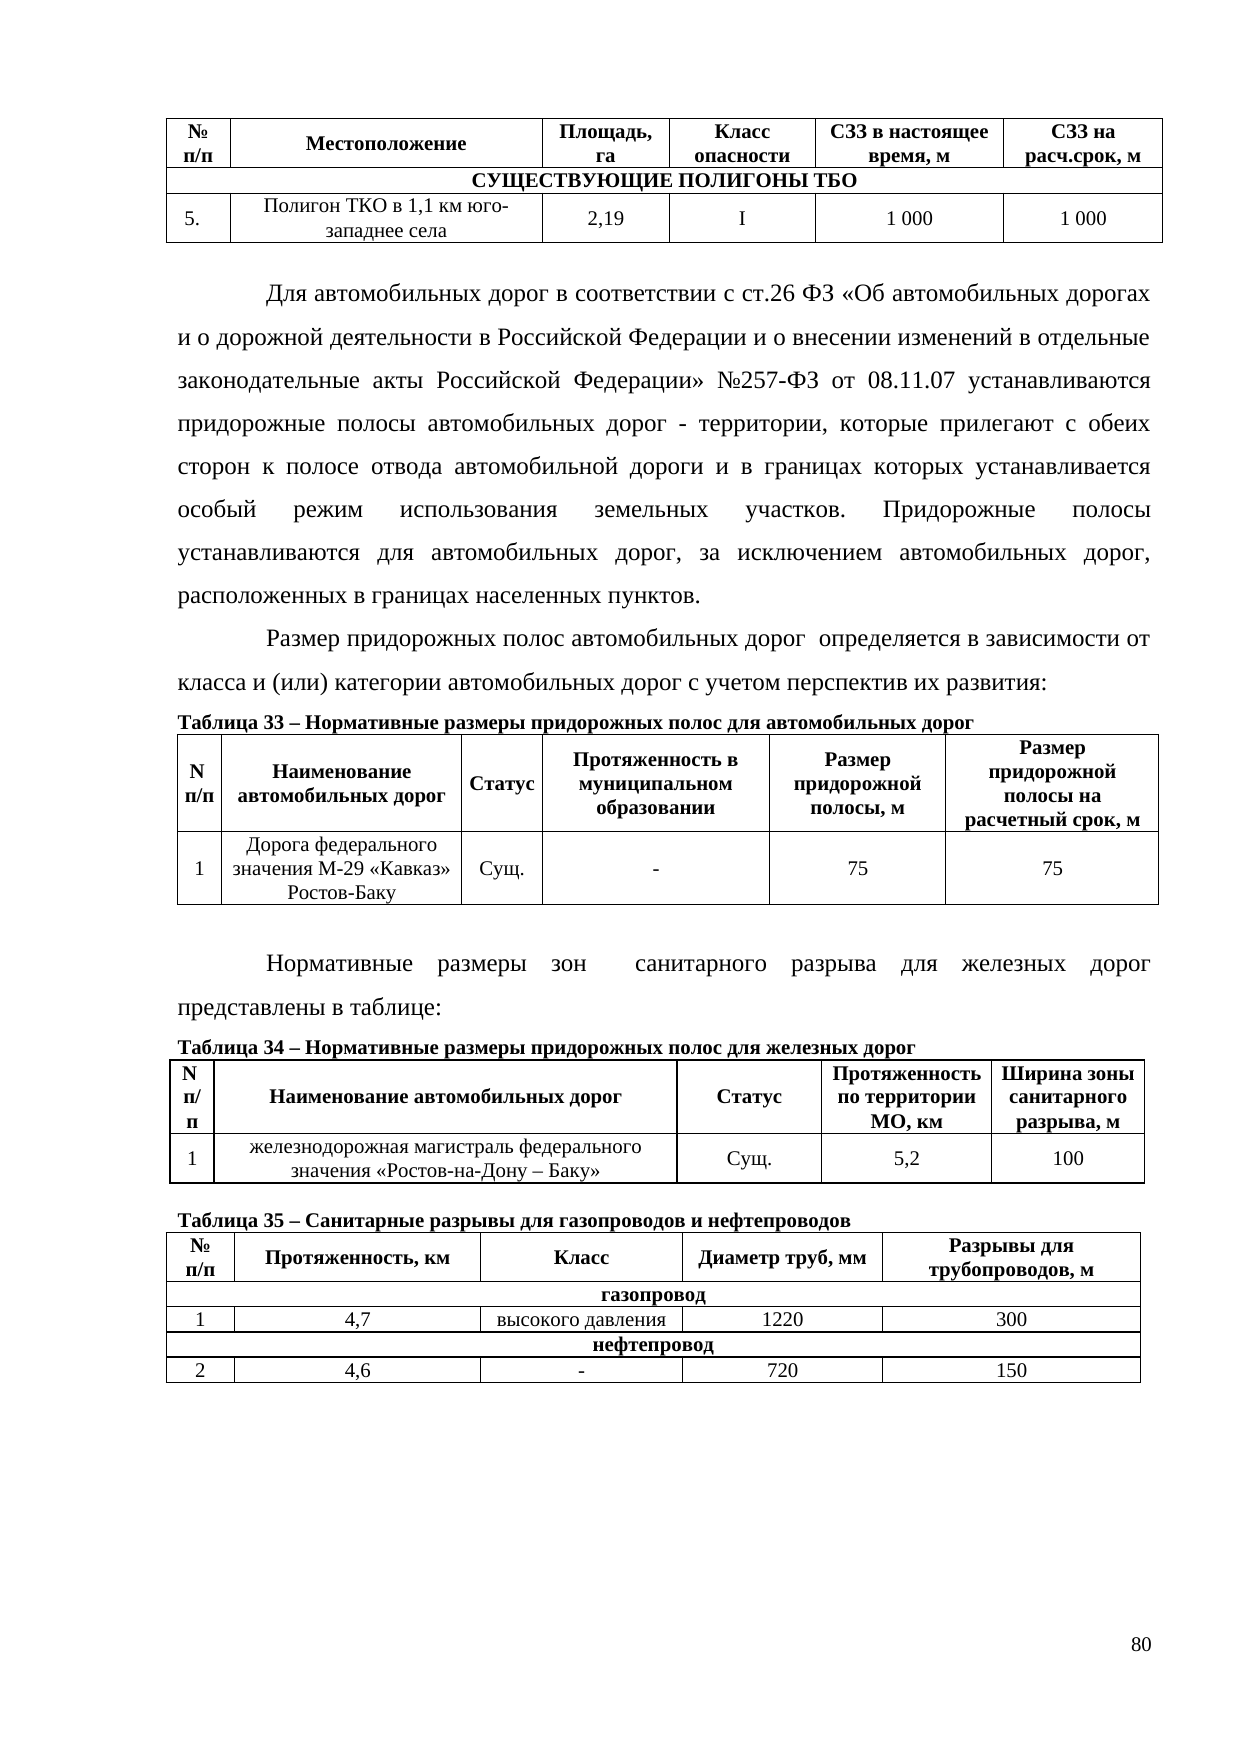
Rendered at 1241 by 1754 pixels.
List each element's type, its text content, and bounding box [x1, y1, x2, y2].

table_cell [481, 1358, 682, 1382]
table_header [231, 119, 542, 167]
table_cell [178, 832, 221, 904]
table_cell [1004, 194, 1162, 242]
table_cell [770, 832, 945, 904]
text Таблица 35 – Санитарные разрывы для газопроводов и нефтепроводов [177, 1208, 1152, 1232]
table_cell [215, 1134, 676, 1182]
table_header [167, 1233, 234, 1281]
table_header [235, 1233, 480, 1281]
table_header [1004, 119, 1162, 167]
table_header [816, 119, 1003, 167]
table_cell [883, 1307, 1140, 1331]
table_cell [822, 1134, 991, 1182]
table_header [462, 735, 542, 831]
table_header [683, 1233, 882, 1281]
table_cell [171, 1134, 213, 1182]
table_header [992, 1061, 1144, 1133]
text Нормативные размеры зон санитарного разрыва для железных дорог представлены в таблице: [177, 948, 1152, 1020]
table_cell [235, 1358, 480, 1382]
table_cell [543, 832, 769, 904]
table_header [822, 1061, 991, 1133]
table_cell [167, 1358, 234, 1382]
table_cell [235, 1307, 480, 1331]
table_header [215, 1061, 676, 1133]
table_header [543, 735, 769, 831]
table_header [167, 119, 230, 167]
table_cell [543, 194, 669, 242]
text Для автомобильных дорог в соответствии с ст.26 ФЗ «Об автомобильных дорогах и о дорожной деятельности в Российской Федерации и о внесении изменений в отдельные законодательные акты Российской Федерации» №257-ФЗ от 08.11.07 устанавливаются придорожные полосы автомобильных дорог - территории, которые прилегают с обеих сторон к полосе отвода автомобильной дороги и в границах которых устанавливается особый режим использования земельных участков. Придорожные полосы устанавливаются для автомобильных дорог, за исключением автомобильных дорог, расположенных в границах населенных пунктов. [177, 278, 1152, 609]
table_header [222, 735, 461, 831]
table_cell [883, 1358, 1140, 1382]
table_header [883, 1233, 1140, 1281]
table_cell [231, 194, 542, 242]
text Таблица 33 – Нормативные размеры придорожных полос для автомобильных дорог [177, 710, 1152, 734]
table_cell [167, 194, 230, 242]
text Таблица 34 – Нормативные размеры придорожных полос для железных дорог [177, 1035, 1152, 1059]
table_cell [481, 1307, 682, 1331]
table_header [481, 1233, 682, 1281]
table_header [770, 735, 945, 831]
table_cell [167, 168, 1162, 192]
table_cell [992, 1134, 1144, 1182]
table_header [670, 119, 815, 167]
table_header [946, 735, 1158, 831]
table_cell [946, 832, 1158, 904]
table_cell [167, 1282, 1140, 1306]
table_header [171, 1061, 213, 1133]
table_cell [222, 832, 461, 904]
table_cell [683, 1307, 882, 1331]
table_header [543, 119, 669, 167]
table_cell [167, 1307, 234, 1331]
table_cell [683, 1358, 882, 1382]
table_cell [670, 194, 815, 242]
text Размер придорожных полос автомобильных дорог определяется в зависимости от класса и (или) категории автомобильных дорог с учетом перспектив их развития: [177, 623, 1152, 695]
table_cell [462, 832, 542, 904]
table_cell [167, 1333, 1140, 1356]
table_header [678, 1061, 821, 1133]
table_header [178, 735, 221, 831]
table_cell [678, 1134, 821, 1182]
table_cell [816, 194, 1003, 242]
